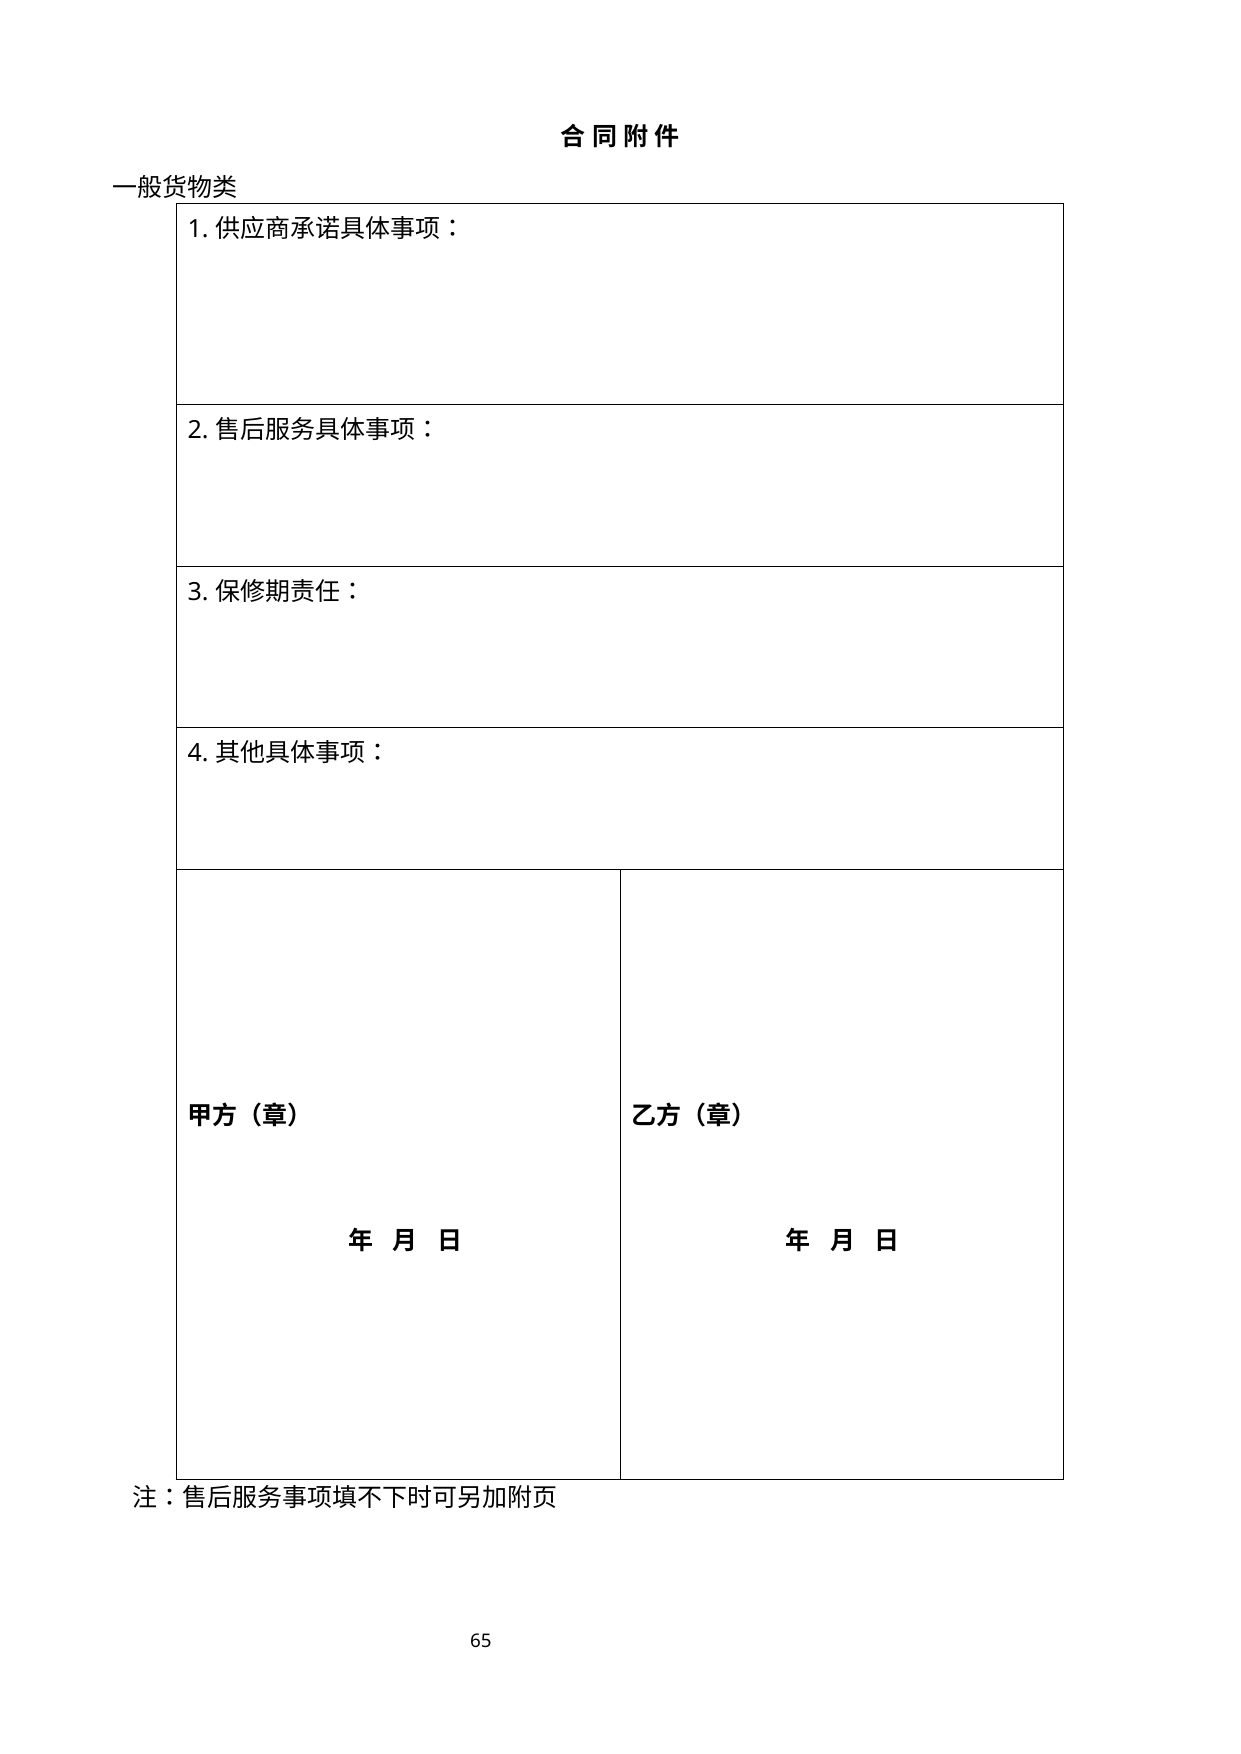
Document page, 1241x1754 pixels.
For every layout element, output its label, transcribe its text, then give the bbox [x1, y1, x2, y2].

table_cell 乙方（章） 年 月 日 [621, 870, 1063, 1479]
text 注：售后服务事项填不下时可另加附页 [112, 1480, 1128, 1514]
table_header 供应商承诺具体事项： [177, 204, 1063, 404]
table_cell 甲方（章） 年 月 日 [177, 870, 620, 1479]
text 一般货物类 [112, 169, 1128, 203]
table_cell 其他具体事项： [177, 728, 1063, 869]
text 合 同 附 件 [112, 118, 1128, 152]
table_cell 保修期责任： [177, 567, 1063, 727]
table_cell 售后服务具体事项： [177, 405, 1063, 566]
